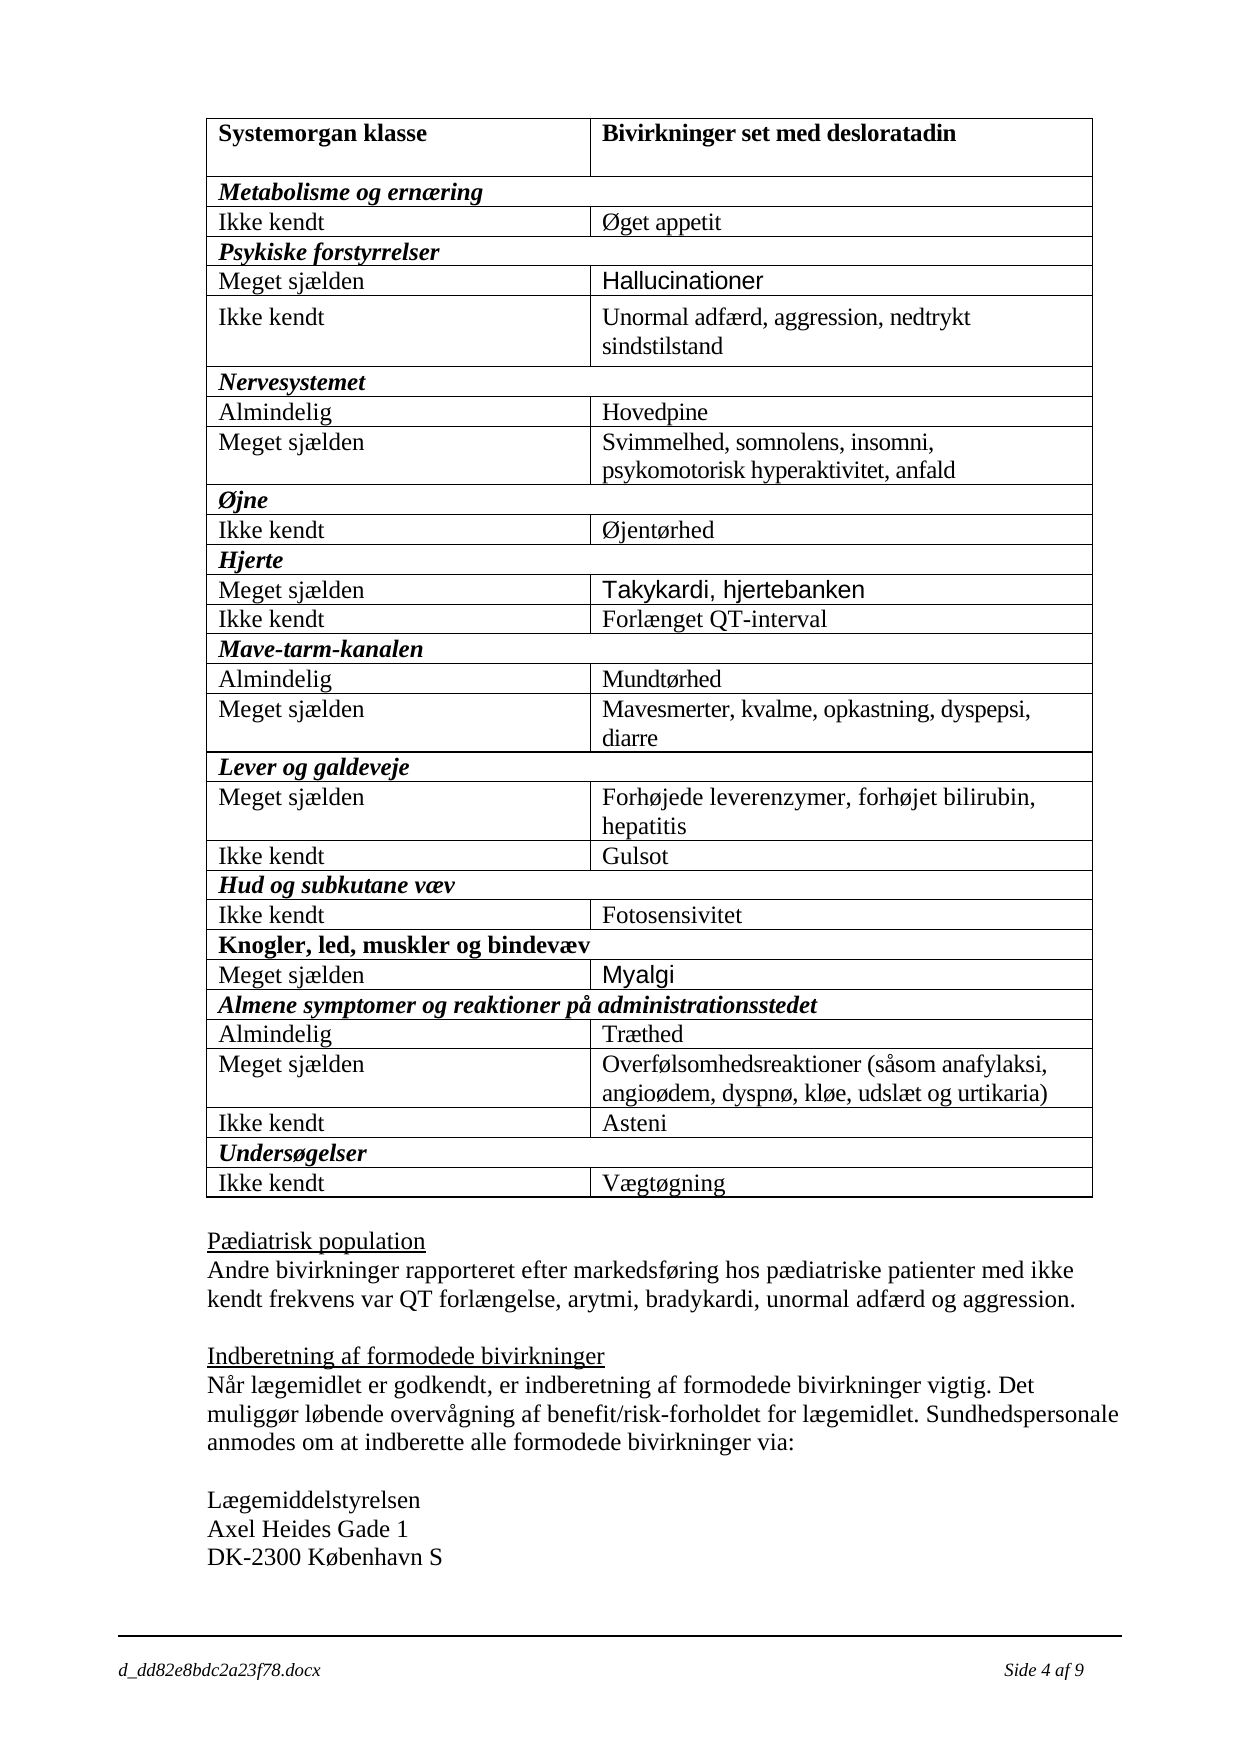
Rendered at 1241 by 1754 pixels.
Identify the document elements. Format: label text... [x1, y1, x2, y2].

table_cell Undersøgelser [207, 1138, 1092, 1167]
table_cell Ikke kendt [207, 900, 590, 929]
text Andre bivirkninger rapporteret efter markedsføring hos pædiatriske patienter med ikke kendt frekvens var QT forlængelse, arytmi, bradykardi, unormal adfærd og aggression. [207, 1255, 1122, 1312]
table_cell Forhøjede leverenzymer, forhøjet bilirubin, hepatitis [591, 782, 1092, 840]
text Når lægemidlet er godkendt, er indberetning af formodede bivirkninger vigtig. Det muliggør løbende overvågning af benefit/risk-forholdet for lægemidlet. Sundhedspersonale anmodes om at indberette alle formodede bivirkninger via: [207, 1370, 1122, 1456]
table_cell Forlænget QT-interval [591, 605, 1092, 633]
table_cell Meget sjælden [207, 266, 590, 295]
table_cell Ikke kendt [207, 841, 590, 869]
table_header Systemorgan klasse [207, 119, 590, 176]
table_cell Takykardi, hjertebanken [591, 575, 1092, 603]
table_cell Almindelig [207, 664, 590, 693]
table_cell Almene symptomer og reaktioner på administrationsstedet [207, 990, 1092, 1018]
table_cell Ikke kendt [207, 207, 590, 236]
table_cell Meget sjælden [207, 427, 590, 484]
table_cell Myalgi [591, 960, 1092, 989]
table_cell Asteni [591, 1108, 1092, 1137]
table_cell Ikke kendt [207, 605, 590, 633]
text Indberetning af formodede bivirkninger [207, 1341, 1122, 1370]
table_cell Øjne [207, 485, 1092, 514]
text Lægemiddelstyrelsen [207, 1485, 1122, 1514]
table_cell Meget sjælden [207, 575, 590, 603]
table_cell Mundtørhed [591, 664, 1092, 693]
table_cell Unormal adfærd, aggression, nedtrykt sindstilstand [591, 296, 1092, 366]
table_cell Hjerte [207, 545, 1092, 574]
table_cell Svimmelhed, somnolens, insomni, psykomotorisk hyperaktivitet, anfald [591, 427, 1092, 484]
table_cell Gulsot [591, 841, 1092, 869]
text Axel Heides Gade 1 [207, 1514, 1122, 1542]
table_cell Almindelig [207, 397, 590, 426]
table_cell Overfølsomhedsreaktioner (såsom anafylaksi, angioødem, dyspnø, kløe, udslæt og urtikaria) [591, 1049, 1092, 1107]
text Pædiatrisk population [207, 1226, 1122, 1255]
table_cell Ikke kendt [207, 296, 590, 366]
table_cell Hallucinationer [591, 266, 1092, 295]
table_cell Meget sjælden [207, 960, 590, 989]
table_cell Ikke kendt [207, 1168, 590, 1196]
table_cell Metabolisme og ernæring [207, 177, 1092, 206]
table_cell Meget sjælden [207, 782, 590, 840]
table_cell Ikke kendt [207, 515, 590, 544]
table_cell Meget sjælden [207, 1049, 590, 1107]
table_cell Nervesystemet [207, 367, 1092, 396]
table_cell Almindelig [207, 1020, 590, 1048]
table_cell Mavesmerter, kvalme, opkastning, dyspepsi, diarre [591, 694, 1092, 751]
text DK-2300 København S [207, 1542, 1122, 1571]
table_cell Øjentørhed [591, 515, 1092, 544]
table_cell Knogler, led, muskler og bindevæv [207, 930, 1092, 959]
table_cell Mave-tarm-kanalen [207, 634, 1092, 663]
table_cell Ikke kendt [207, 1108, 590, 1137]
table_cell Vægtøgning [591, 1168, 1092, 1196]
table_cell Meget sjælden [207, 694, 590, 751]
table_cell Øget appetit [591, 207, 1092, 236]
table_cell Fotosensivitet [591, 900, 1092, 929]
table_header Bivirkninger set med desloratadin [591, 119, 1092, 176]
table_cell Lever og galdeveje [207, 753, 1092, 781]
table_cell Hovedpine [591, 397, 1092, 426]
table_cell Psykiske forstyrrelser [207, 237, 1092, 265]
table_cell Træthed [591, 1020, 1092, 1048]
table_cell Hud og subkutane væv [207, 871, 1092, 899]
